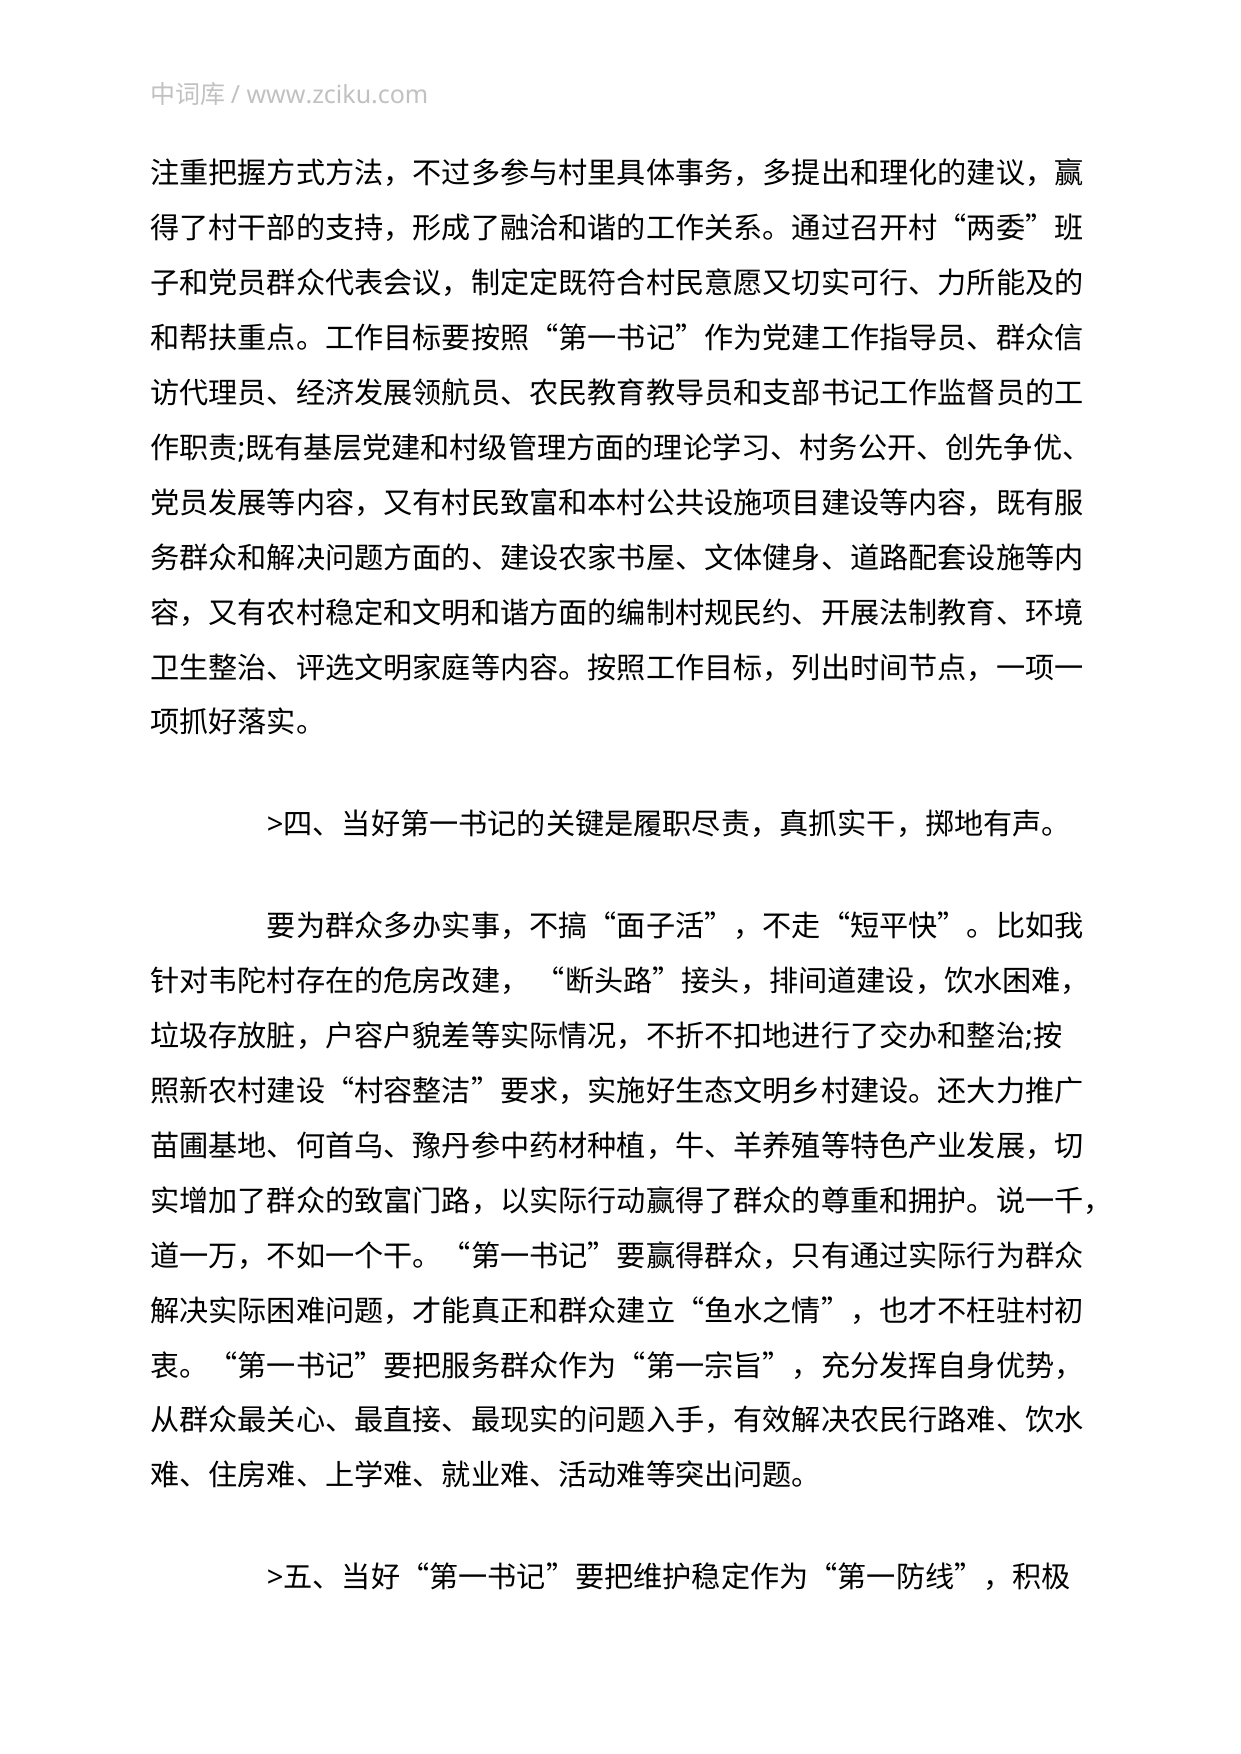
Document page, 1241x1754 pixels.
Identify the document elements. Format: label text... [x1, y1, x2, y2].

text 要为群众多办实事，不搞“面子活”，不走“短平快”。比如我针对韦陀村存在的危房改建， “断头路”接头，排间道建设，饮水困难，垃圾存放脏，户容户貌差等实际情况，不折不扣地进行了交办和整治;按照新农村建设“村容整洁”要求，实施好生态文明乡村建设。还大力推广苗圃基地、何首乌、豫丹参中药材种植，牛、羊养殖等特色产业发展，切实增加了群众的致富门路，以实际行动赢得了群众的尊重和拥护。说一千，道一万，不如一个干。“第一书记”要赢得群众，只有通过实际行为群众解决实际困难问题，才能真正和群众建立“鱼水之情”，也才不枉驻村初衷。“第一书记”要把服务群众作为“第一宗旨”，充分发挥自身优势，从群众最关心、最直接、最现实的问题入手，有效解决农民行路难、饮水难、住房难、上学难、就业难、活动难等突出问题。 [150, 903, 1090, 1494]
text >四、当好第一书记的关键是履职尽责，真抓实干，掷地有声。 [150, 801, 1090, 843]
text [150, 150, 1090, 741]
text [150, 1554, 1090, 1596]
